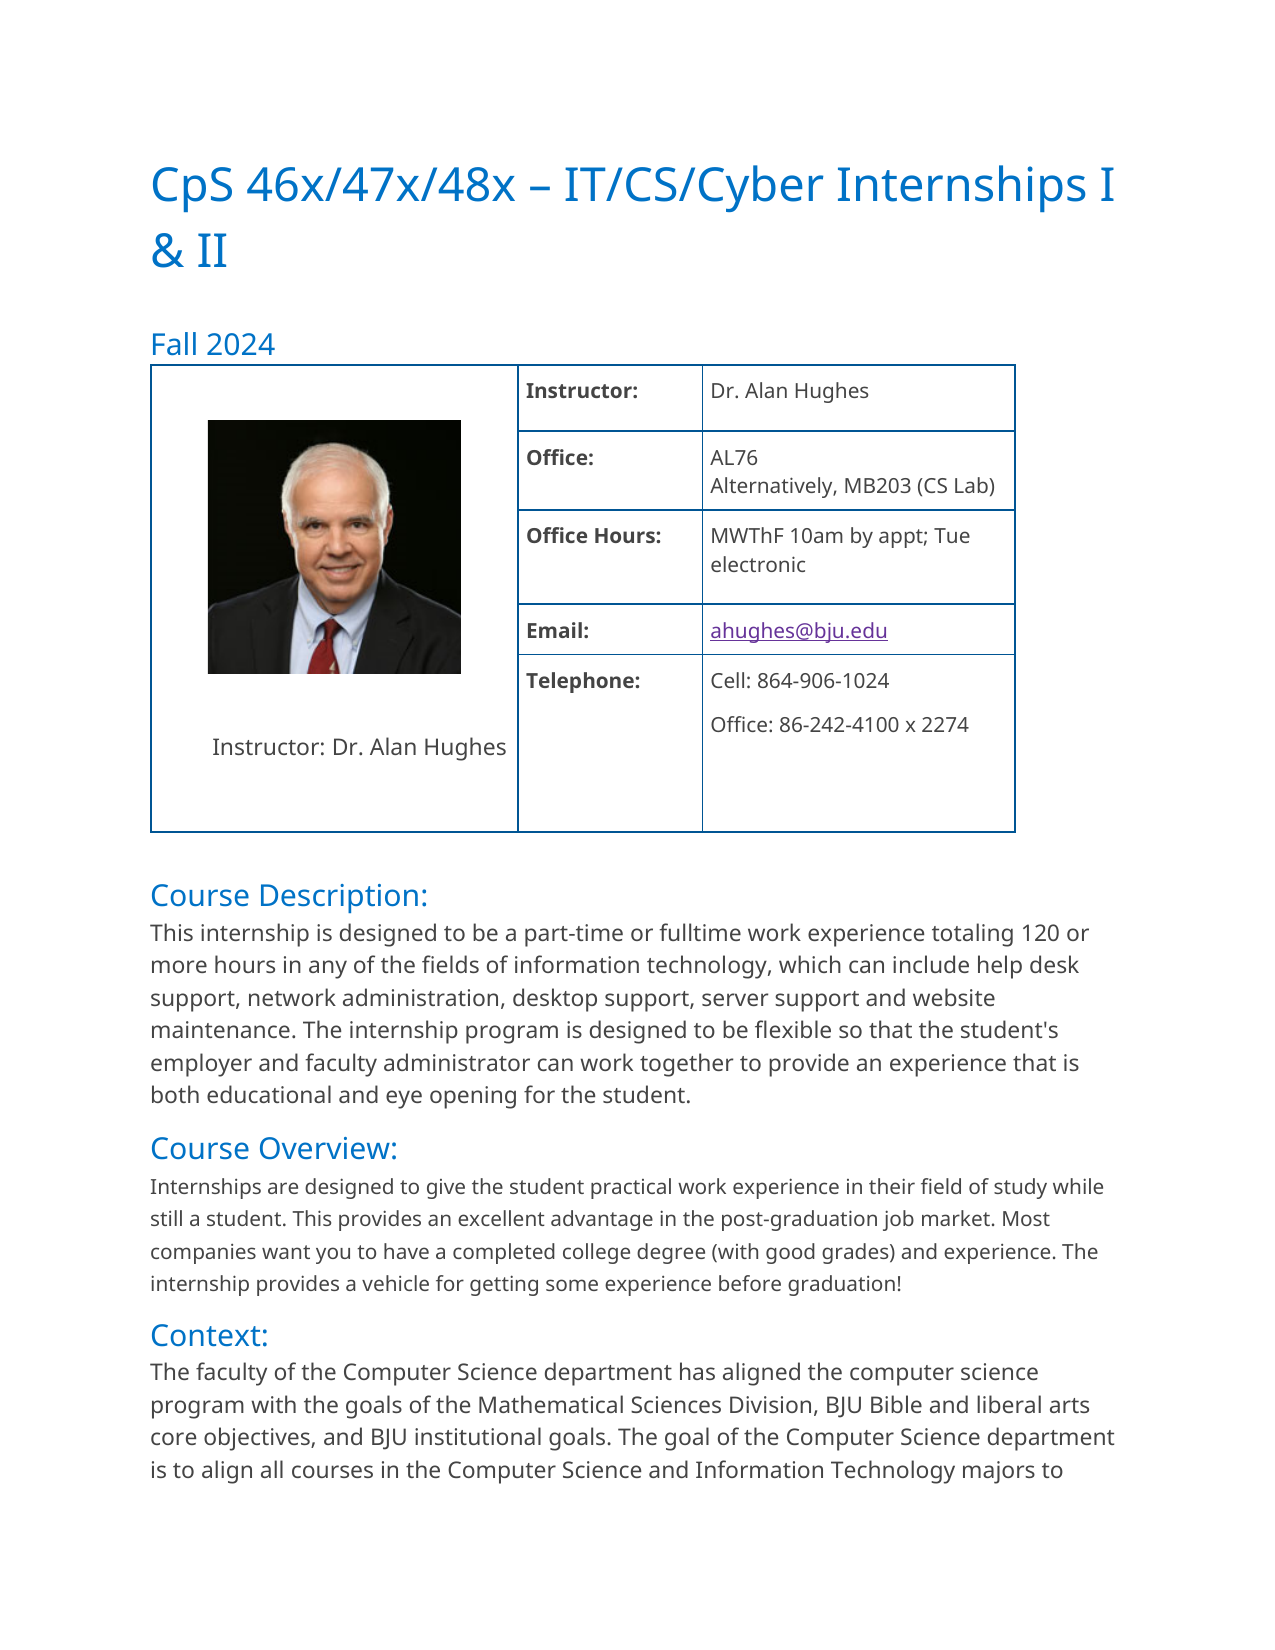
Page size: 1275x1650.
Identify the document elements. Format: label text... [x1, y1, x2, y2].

text Course Description: [150, 874, 1125, 916]
table_header Dr. Alan Hughes [703, 366, 1014, 430]
table_header Instructor: [519, 366, 702, 430]
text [150, 1355, 1125, 1485]
table_cell AL76 Alternatively, MB203 (CS Lab) [703, 432, 1014, 509]
picture [207, 420, 461, 674]
subtitle Fall 2024 [150, 323, 1125, 364]
table_cell MWThF 10am by appt; Tue electronic [703, 511, 1014, 603]
table_cell Office Hours: [519, 511, 702, 603]
table_cell Office: [519, 432, 702, 509]
text Course Overview: [150, 1126, 1125, 1168]
table_cell Email: [519, 605, 702, 653]
table_cell ahughes@bju.edu [703, 605, 1014, 653]
table_cell Telephone: [519, 655, 702, 831]
table_header ​Instructor: Dr. Alan Hughes [152, 366, 517, 831]
text Context: [150, 1313, 1125, 1355]
text Internships are designed to give the student practical work experience in their field of study while still a student. This provides an excellent advantage in the post-graduation job market. Most companies want you to have a completed college degree (with good grades) and experience. The internship provides a vehicle for getting some experience before graduation! [150, 1168, 1125, 1298]
text CpS 46x/47x/48x – IT/CS/Cyber Internships I & II [150, 150, 1125, 281]
text This internship is designed to be a part-time or fulltime work experience totaling 120 or more hours in any of the fields of information technology, which can include help desk support, network administration, desktop support, server support and website maintenance. The internship program is designed to be flexible so that the student's employer and faculty administrator can work together to provide an experience that is both educational and eye opening for the student. [150, 916, 1125, 1111]
table_cell Cell: 864-906-1024 Office: 86-242-4100 x 2274 [703, 655, 1014, 831]
